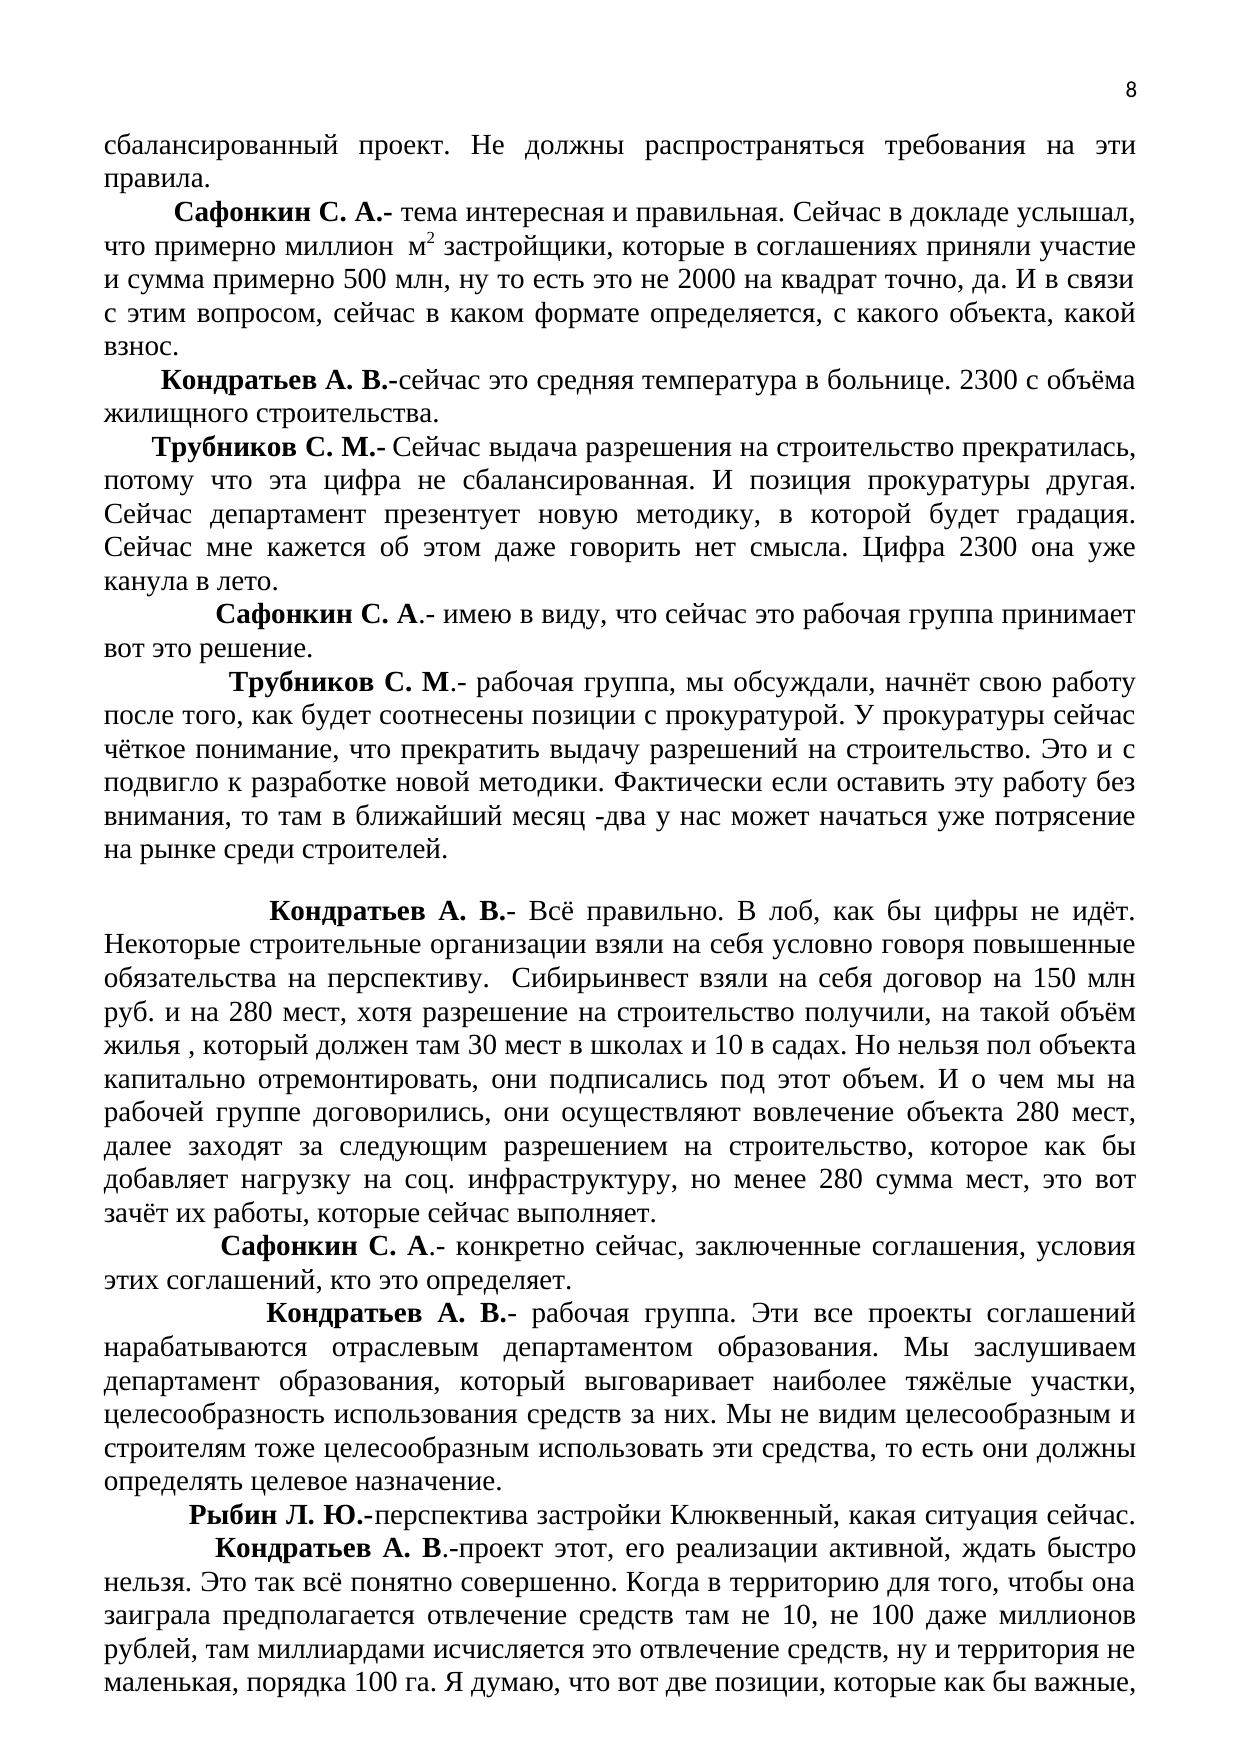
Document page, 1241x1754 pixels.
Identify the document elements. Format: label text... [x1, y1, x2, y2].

text Кондратьев А. В.- Всё правильно. В лоб, как бы цифры не идёт. Некоторые строительные организации взяли на себя условно говоря повышенные обязательства на перспективу. Сибирьинвест взяли на себя договор на 150 млн руб. и на 280 мест, хотя разрешение на строительство получили, на такой объём жилья , который должен там 30 мест в школах и 10 в садах. Но нельзя пол объекта капитально отремонтировать, они подписались под этот объем. И о чем мы на рабочей группе договорились, они осуществляют вовлечение объекта 280 мест, далее заходят за следующим разрешением на строительство, которое как бы добавляет нагрузку на соц. инфраструктуру, но менее 280 сумма мест, это вот зачёт их работы, которые сейчас выполняет. [103, 893, 1137, 1228]
text Сафонкин С. А.- конкретно сейчас, заключенные соглашения, условия этих соглашений, кто это определяет. [103, 1228, 1137, 1296]
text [103, 1497, 1137, 1698]
text Трубников С. М.- Сейчас выдача разрешения на строительство прекратилась, потому что эта цифра не сбалансированная. И позиция прокуратуры другая. Сейчас департамент презентует новую методику, в которой будет градация. Сейчас мне кажется об этом даже говорить нет смысла. Цифра 2300 она уже канула в лето. [103, 429, 1137, 597]
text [103, 127, 1137, 194]
text Трубников С. М.- рабочая группа, мы обсуждали, начнёт свою работу после того, как будет соотнесены позиции с прокуратурой. У прокуратуры сейчас чёткое понимание, что прекратить выдачу разрешений на строительство. Это и с подвигло к разработке новой методики. Фактически если оставить эту работу без внимания, то там в ближайший месяц -два у нас может начаться уже потрясение на рынке среди строителей. [103, 664, 1137, 865]
text Сафонкин С. А.- тема интересная и правильная. Сейчас в докладе услышал, что примерно миллион м2 застройщики, которые в соглашениях приняли участие и сумма примерно 500 млн, ну то есть это не 2000 на квадрат точно, да. И в связи с этим вопросом, сейчас в каком формате определяется, с какого объекта, какой взнос. [103, 194, 1137, 362]
text Кондратьев А. В.-сейчас это средняя температура в больнице. 2300 с объёма жилищного строительства. [103, 362, 1137, 429]
text Кондратьев А. В.- рабочая группа. Эти все проекты соглашений нарабатываются отраслевым департаментом образования. Мы заслушиваем департамент образования, который выговаривает наиболее тяжёлые участки, целесообразность использования средств за них. Мы не видим целесообразным и строителям тоже целесообразным использовать эти средства, то есть они должны определять целевое назначение. [103, 1296, 1137, 1497]
text Сафонкин С. А.- имею в виду, что сейчас это рабочая группа принимает вот это решение. [103, 597, 1137, 664]
